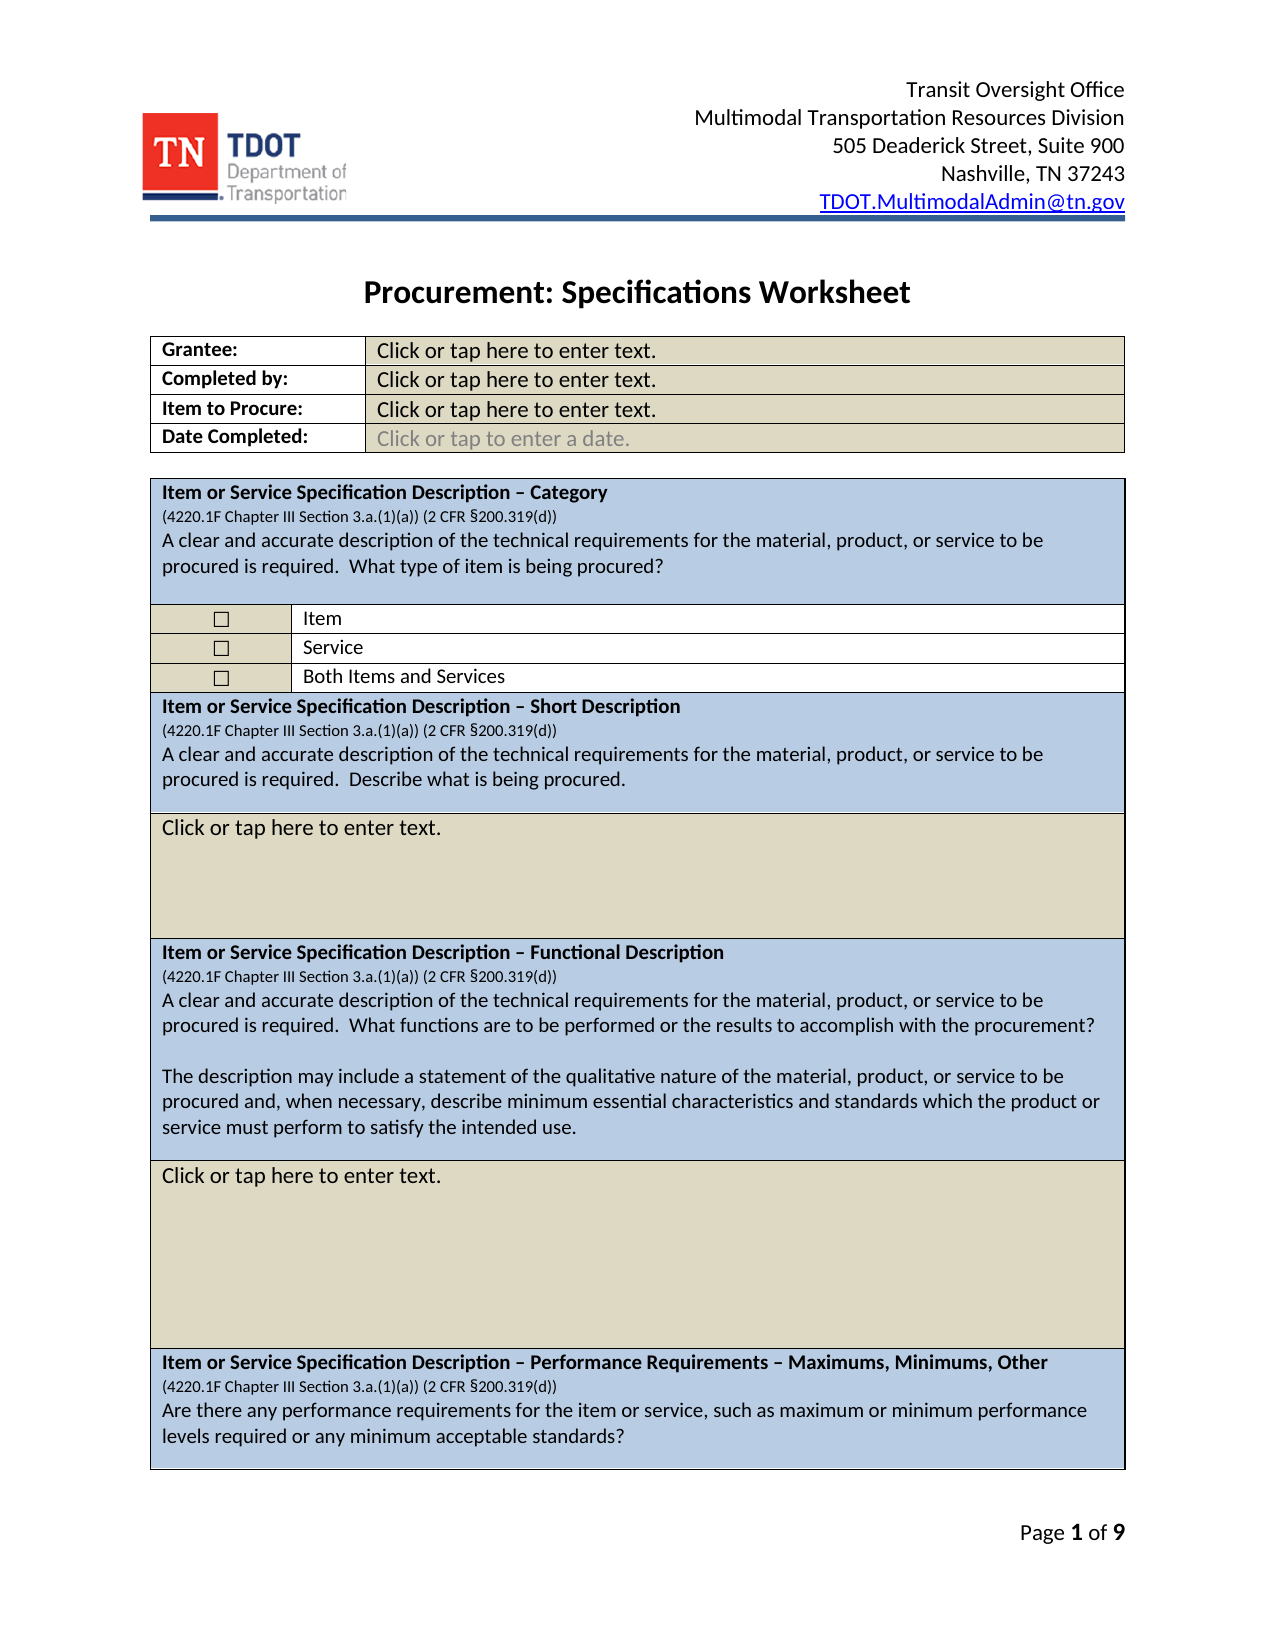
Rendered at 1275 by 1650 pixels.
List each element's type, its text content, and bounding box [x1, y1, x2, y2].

table_cell Item [292, 605, 1124, 633]
picture [142, 113, 347, 204]
table_cell Both Items and Services [292, 664, 1124, 692]
text Procurement: Specifications Worksheet [150, 271, 1125, 312]
table_cell Date Completed: [151, 424, 365, 452]
table_header Item or Service Specification Description – Category (4220.1F Chapter III Section 3.a.(1)(a)) (2 CFR §200.319(d)) A clear and accurate description of the technical requirements for the material, product, or service to be procured is required. What type of item is being procured? [151, 479, 1124, 604]
table_cell Item or Service Specification Description – Short Description (4220.1F Chapter III Section 3.a.(1)(a)) (2 CFR §200.319(d)) A clear and accurate description of the technical requirements for the material, product, or service to be procured is required. Describe what is being procured. [151, 693, 1124, 812]
table_cell Service [292, 634, 1124, 663]
table_header Grantee: [151, 337, 365, 364]
table_cell Item to Procure: [151, 395, 365, 423]
table_cell Item or Service Specification Description – Performance Requirements – Maximums, Minimums, Other (4220.1F Chapter III Section 3.a.(1)(a)) (2 CFR §200.319(d)) Are there any performance requirements for the item or service, such as maximum or minimum performance levels required or any minimum acceptable standards? [151, 1349, 1124, 1468]
table_cell Completed by: [151, 366, 365, 394]
table_cell Item or Service Specification Description – Functional Description (4220.1F Chapter III Section 3.a.(1)(a)) (2 CFR §200.319(d)) A clear and accurate description of the technical requirements for the material, product, or service to be procured is required. What functions are to be performed or the results to accomplish with the procurement? The description may include a statement of the qualitative nature of the material, product, or service to be procured and, when necessary, describe minimum essential characteristics and standards which the product or service must perform to satisfy the intended use. [151, 939, 1124, 1160]
